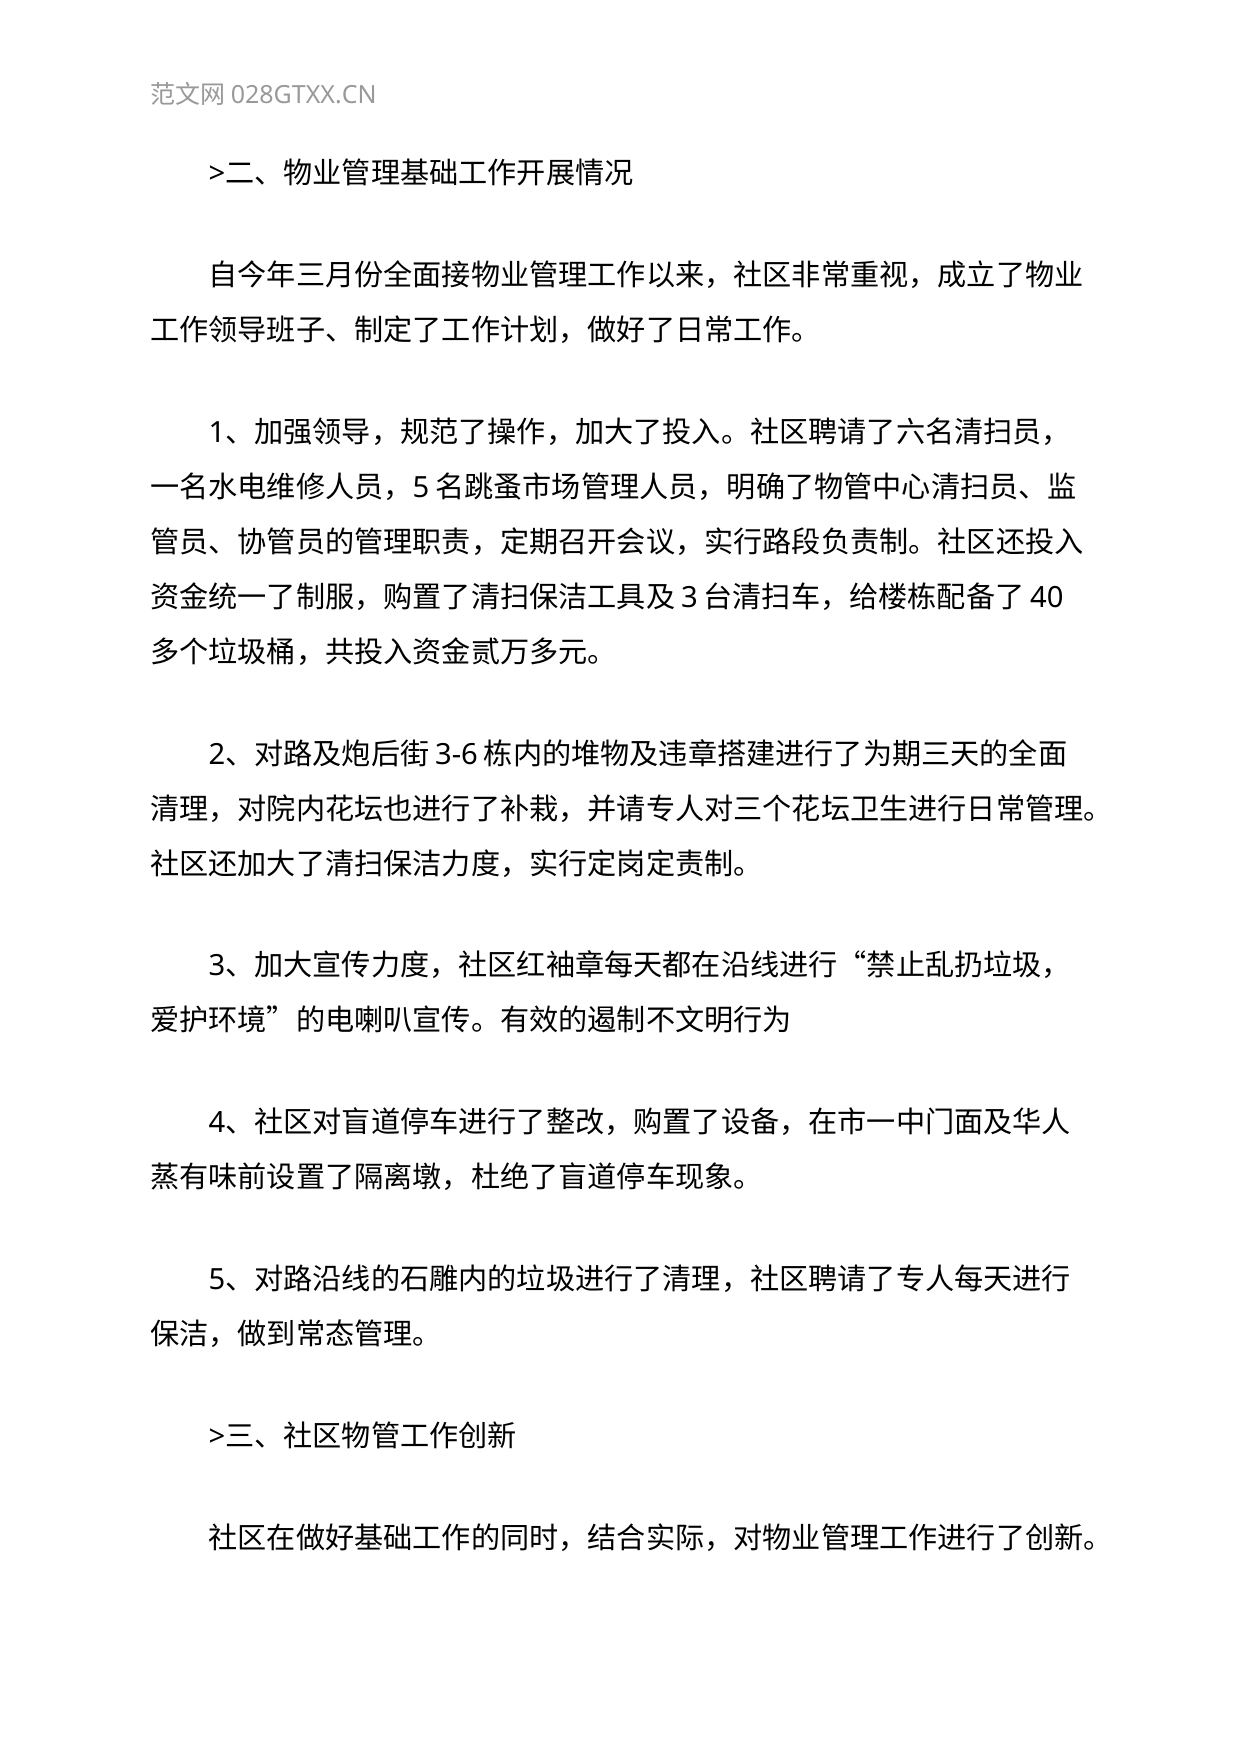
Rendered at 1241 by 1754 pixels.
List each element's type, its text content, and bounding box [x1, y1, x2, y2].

text 社区在做好基础工作的同时，结合实际，对物业管理工作进行了创新。 [150, 1514, 1090, 1557]
text 1、加强领导，规范了操作，加大了投入。社区聘请了六名清扫员，一名水电维修人员，5名跳蚤市场管理人员，明确了物管中心清扫员、监管员、协管员的管理职责，定期召开会议，实行路段负责制。社区还投入资金统一了制服，购置了清扫保洁工具及3台清扫车，给楼栋配备了40多个垃圾桶，共投入资金贰万多元。 [150, 409, 1090, 671]
text 2、对路及炮后街3-6栋内的堆物及违章搭建进行了为期三天的全面清理，对院内花坛也进行了补栽，并请专人对三个花坛卫生进行日常管理。社区还加大了清扫保洁力度，实行定岗定责制。 [150, 730, 1090, 882]
text 自今年三月份全面接物业管理工作以来，社区非常重视，成立了物业工作领导班子、制定了工作计划，做好了日常工作。 [150, 252, 1090, 349]
text >二、物业管理基础工作开展情况 [150, 150, 1090, 192]
text 3、加大宣传力度，社区红袖章每天都在沿线进行“禁止乱扔垃圾，爱护环境”的电喇叭宣传。有效的遏制不文明行为 [150, 942, 1090, 1039]
text >三、社区物管工作创新 [150, 1412, 1090, 1455]
text 5、对路沿线的石雕内的垃圾进行了清理，社区聘请了专人每天进行保洁，做到常态管理。 [150, 1256, 1090, 1353]
text 4、社区对盲道停车进行了整改，购置了设备，在市一中门面及华人蒸有味前设置了隔离墩，杜绝了盲道停车现象。 [150, 1099, 1090, 1196]
